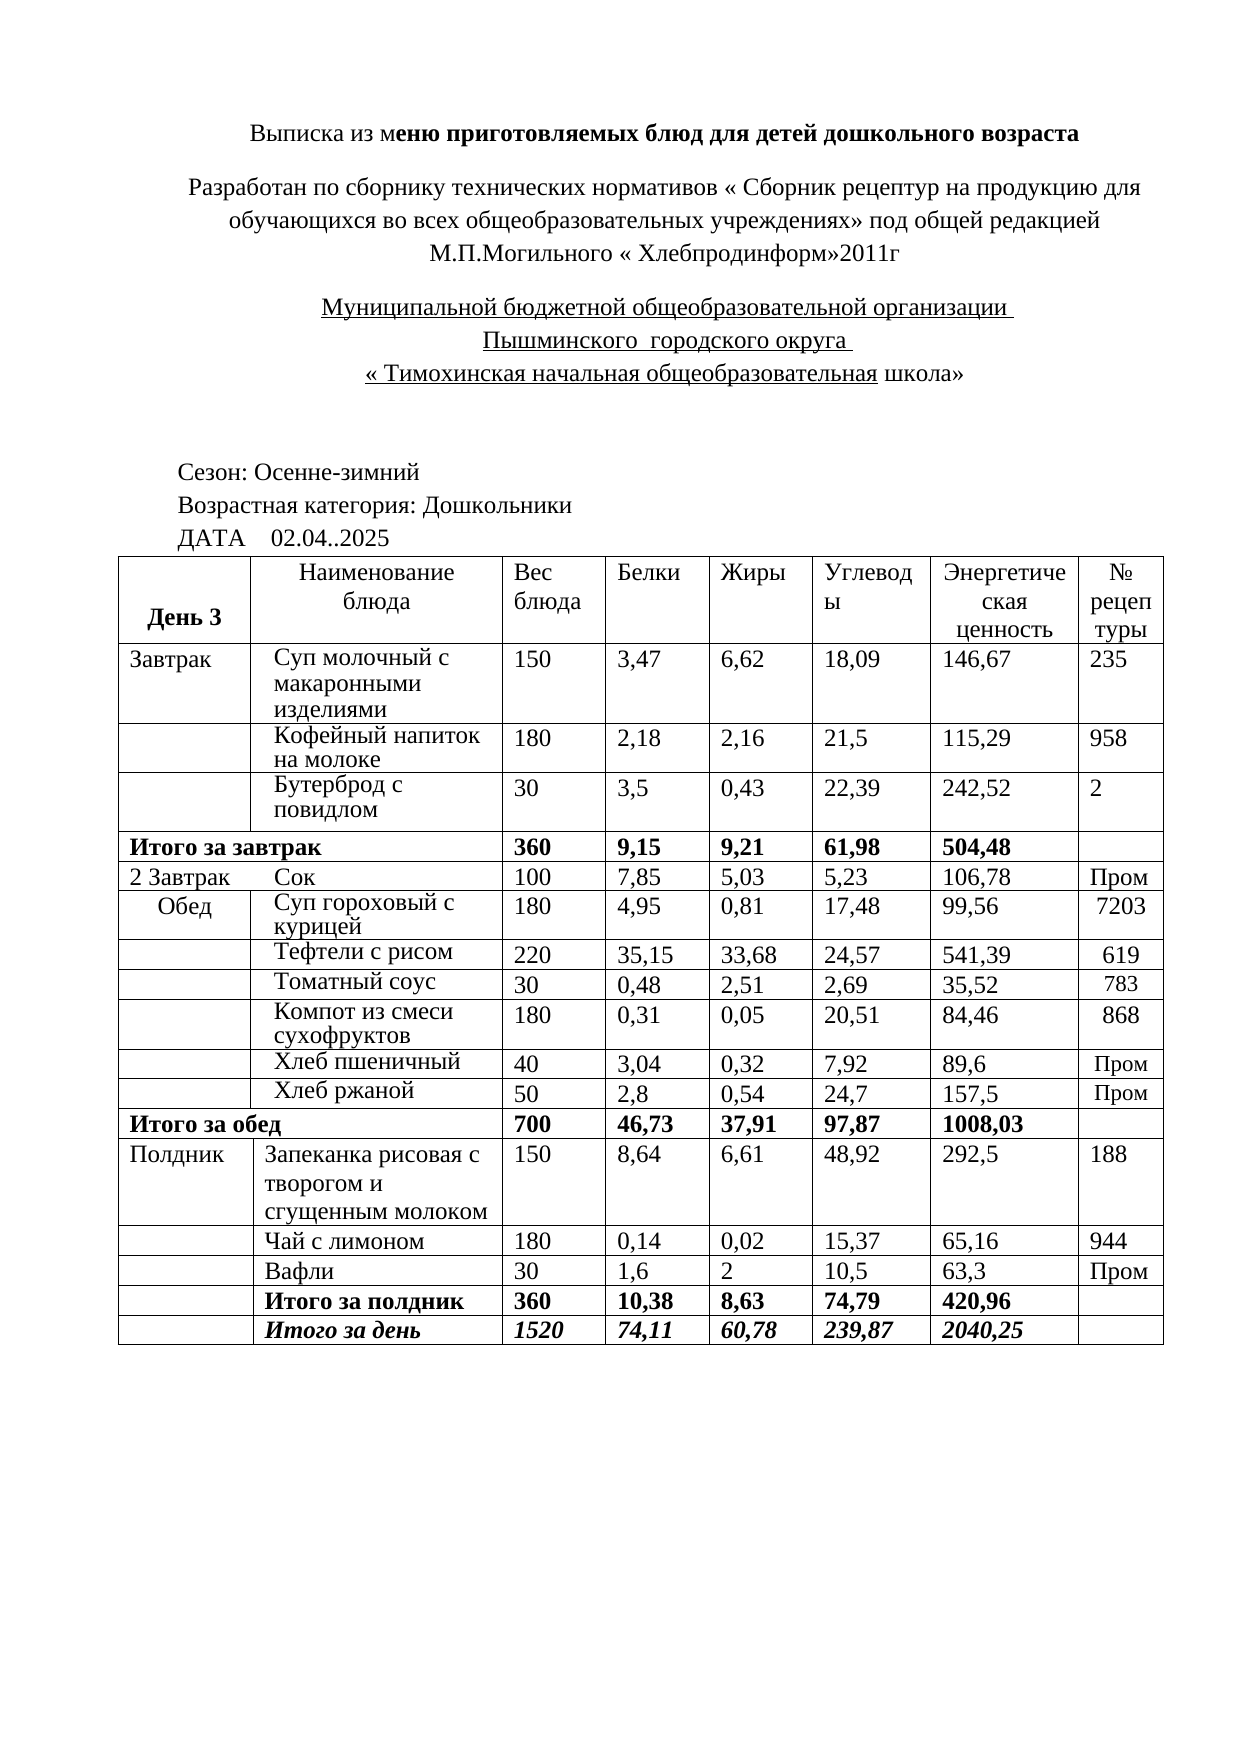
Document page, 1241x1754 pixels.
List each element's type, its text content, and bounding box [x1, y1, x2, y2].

table_cell 10,38 [606, 1286, 709, 1314]
table_cell [119, 1226, 253, 1255]
table_cell 944 [1079, 1226, 1163, 1255]
table_cell [119, 940, 250, 969]
table_cell 2,8 [606, 1079, 709, 1108]
table_header Энергетическая ценность [931, 557, 1078, 643]
table_header № рецептуры [1079, 557, 1163, 643]
table_cell 8,63 [710, 1286, 812, 1314]
table_cell 180 [503, 1000, 605, 1048]
table_cell [119, 1316, 253, 1344]
table_cell Кофейный напиток на молоке [251, 724, 502, 772]
table_cell 97,87 [813, 1109, 930, 1138]
table_cell 239,87 [813, 1316, 930, 1344]
table_cell [119, 724, 250, 772]
table_cell 2,18 [606, 724, 709, 772]
table_cell 0,32 [710, 1050, 812, 1078]
table_cell 2 Завтрак Сок [119, 862, 502, 890]
table_cell 115,29 [931, 724, 1078, 772]
table_cell 61,98 [813, 832, 930, 861]
table_cell [119, 1000, 250, 1048]
table_cell 3,04 [606, 1050, 709, 1078]
table_cell Бутерброд с повидлом [251, 773, 502, 831]
table_cell 1,6 [606, 1256, 709, 1285]
table_header День 3 [119, 557, 250, 643]
table_cell 958 [1079, 724, 1163, 772]
table_header Белки [606, 557, 709, 643]
table_cell 30 [503, 1256, 605, 1285]
table_cell Итого за обед [119, 1109, 502, 1138]
table_cell 3,47 [606, 644, 709, 722]
text Разработан по сборнику технических нормативов « Сборник рецептур на продукцию для обучающихся во всех общеобразовательных учреждениях» под общей редакцией М.П.Могильного « Хлебпродинформ»2011г [177, 172, 1152, 267]
table_cell 18,09 [813, 644, 930, 722]
table_cell 63,3 [931, 1256, 1078, 1285]
table_cell 0,54 [710, 1079, 812, 1108]
table_cell [119, 1050, 250, 1078]
text Муниципальной бюджетной общеобразовательной организации [177, 292, 1152, 321]
table_cell 360 [503, 832, 605, 861]
table_cell 48,92 [813, 1139, 930, 1225]
table_cell 60,78 [710, 1316, 812, 1344]
table_header Вес блюда [503, 557, 605, 643]
table_header Жиры [710, 557, 812, 643]
table_cell Пром [1079, 1050, 1163, 1078]
table_cell 541,39 [931, 940, 1078, 969]
table_cell 180 [503, 891, 605, 939]
table_cell 868 [1079, 1000, 1163, 1048]
table_cell 24,57 [813, 940, 930, 969]
table_cell 150 [503, 644, 605, 722]
table_cell 100 [503, 862, 605, 890]
table_cell 700 [503, 1109, 605, 1138]
table_cell 89,6 [931, 1050, 1078, 1078]
table_cell [1079, 832, 1163, 861]
table_cell 9,15 [606, 832, 709, 861]
table_cell 180 [503, 1226, 605, 1255]
table_cell 7203 [1079, 891, 1163, 939]
table_cell 65,16 [931, 1226, 1078, 1255]
table_cell 37,91 [710, 1109, 812, 1138]
table_cell 4,95 [606, 891, 709, 939]
table_cell Пром [1079, 1256, 1163, 1285]
table_cell 74,79 [813, 1286, 930, 1314]
table_cell 6,62 [710, 644, 812, 722]
table_header Углеводы [813, 557, 930, 643]
text Сезон: Осенне-зимний [177, 457, 1152, 486]
table_cell 35,52 [931, 970, 1078, 999]
table_cell 220 [503, 940, 605, 969]
table_cell 7,85 [606, 862, 709, 890]
table_cell [119, 970, 250, 999]
table_cell 619 [1079, 940, 1163, 969]
table_cell 6,61 [710, 1139, 812, 1225]
table_cell 20,51 [813, 1000, 930, 1048]
table_cell 17,48 [813, 891, 930, 939]
table_cell 21,5 [813, 724, 930, 772]
text Выписка из меню приготовляемых блюд для детей дошкольного возраста [177, 118, 1152, 147]
table_cell 33,68 [710, 940, 812, 969]
table_cell 146,67 [931, 644, 1078, 722]
table_cell 0,14 [606, 1226, 709, 1255]
table_cell Томатный соус [251, 970, 502, 999]
table_cell 15,37 [813, 1226, 930, 1255]
table_cell Полдник [119, 1139, 253, 1225]
table_cell Итого за завтрак [119, 832, 502, 861]
table_cell 10,5 [813, 1256, 930, 1285]
table_cell 0,81 [710, 891, 812, 939]
table_cell 40 [503, 1050, 605, 1078]
table_cell 1520 [503, 1316, 605, 1344]
table_cell Хлеб ржаной [251, 1079, 502, 1108]
table_cell 292,5 [931, 1139, 1078, 1225]
table_cell Пром [1079, 1079, 1163, 1108]
table_cell 0,02 [710, 1226, 812, 1255]
table_cell 5,23 [813, 862, 930, 890]
table_cell 180 [503, 724, 605, 772]
table_cell 360 [503, 1286, 605, 1314]
table_cell Компот из смеси сухофруктов [251, 1000, 502, 1048]
table_cell Суп молочный с макаронными изделиями [251, 644, 502, 722]
table_cell Завтрак [119, 644, 250, 722]
table_cell 106,78 [931, 862, 1078, 890]
table_cell Итого за полдник [254, 1286, 502, 1314]
table_cell 2,16 [710, 724, 812, 772]
table_cell 150 [503, 1139, 605, 1225]
table_cell 46,73 [606, 1109, 709, 1138]
table_cell 157,5 [931, 1079, 1078, 1108]
table_cell [1079, 1286, 1163, 1314]
table_cell 2 [1079, 773, 1163, 831]
table_cell 50 [503, 1079, 605, 1108]
table_cell 22,39 [813, 773, 930, 831]
table_cell [119, 773, 250, 831]
table_cell 2,69 [813, 970, 930, 999]
table_cell 74,11 [606, 1316, 709, 1344]
table_cell [1079, 1316, 1163, 1344]
table_cell 0,05 [710, 1000, 812, 1048]
table_cell 242,52 [931, 773, 1078, 831]
table_cell 8,64 [606, 1139, 709, 1225]
table_cell Хлеб пшеничный [251, 1050, 502, 1078]
table_cell 5,03 [710, 862, 812, 890]
table_cell 7,92 [813, 1050, 930, 1078]
table_cell 35,15 [606, 940, 709, 969]
table_cell Тефтели с рисом [251, 940, 502, 969]
table_cell Чай с лимоном [254, 1226, 502, 1255]
table_cell 235 [1079, 644, 1163, 722]
table_cell 24,7 [813, 1079, 930, 1108]
table_cell 1008,03 [931, 1109, 1078, 1138]
table_cell 0,48 [606, 970, 709, 999]
table_cell 0,31 [606, 1000, 709, 1048]
text Пышминского городского округа [177, 325, 1152, 354]
table_cell Итого за день [254, 1316, 502, 1344]
table_cell 30 [503, 970, 605, 999]
table_cell 84,46 [931, 1000, 1078, 1048]
table_cell 3,5 [606, 773, 709, 831]
table_cell 2,51 [710, 970, 812, 999]
table_cell 420,96 [931, 1286, 1078, 1314]
table_cell [119, 1079, 250, 1108]
table_cell 0,43 [710, 773, 812, 831]
table_cell Вафли [254, 1256, 502, 1285]
text ДАТА 02.04..2025 [177, 523, 1152, 552]
table_cell [119, 1256, 253, 1285]
table_cell 504,48 [931, 832, 1078, 861]
table_cell 2 [710, 1256, 812, 1285]
table_cell Обед [119, 891, 250, 939]
table_cell [119, 1286, 253, 1314]
table_cell 30 [503, 773, 605, 831]
table_cell Запеканка рисовая с творогом и сгущенным молоком [254, 1139, 502, 1225]
table_cell 783 [1079, 970, 1163, 999]
table_cell Суп гороховый с курицей [251, 891, 502, 939]
table_cell 188 [1079, 1139, 1163, 1225]
table_cell 99,56 [931, 891, 1078, 939]
table_cell Пром [1079, 862, 1163, 890]
table_header Наименование блюда [251, 557, 502, 643]
table_cell 2040,25 [931, 1316, 1078, 1344]
table_cell [1079, 1109, 1163, 1138]
table_cell 9,21 [710, 832, 812, 861]
text Возрастная категория: Дошкольники [177, 490, 1152, 519]
text « Тимохинская начальная общеобразовательная школа» [177, 358, 1152, 387]
